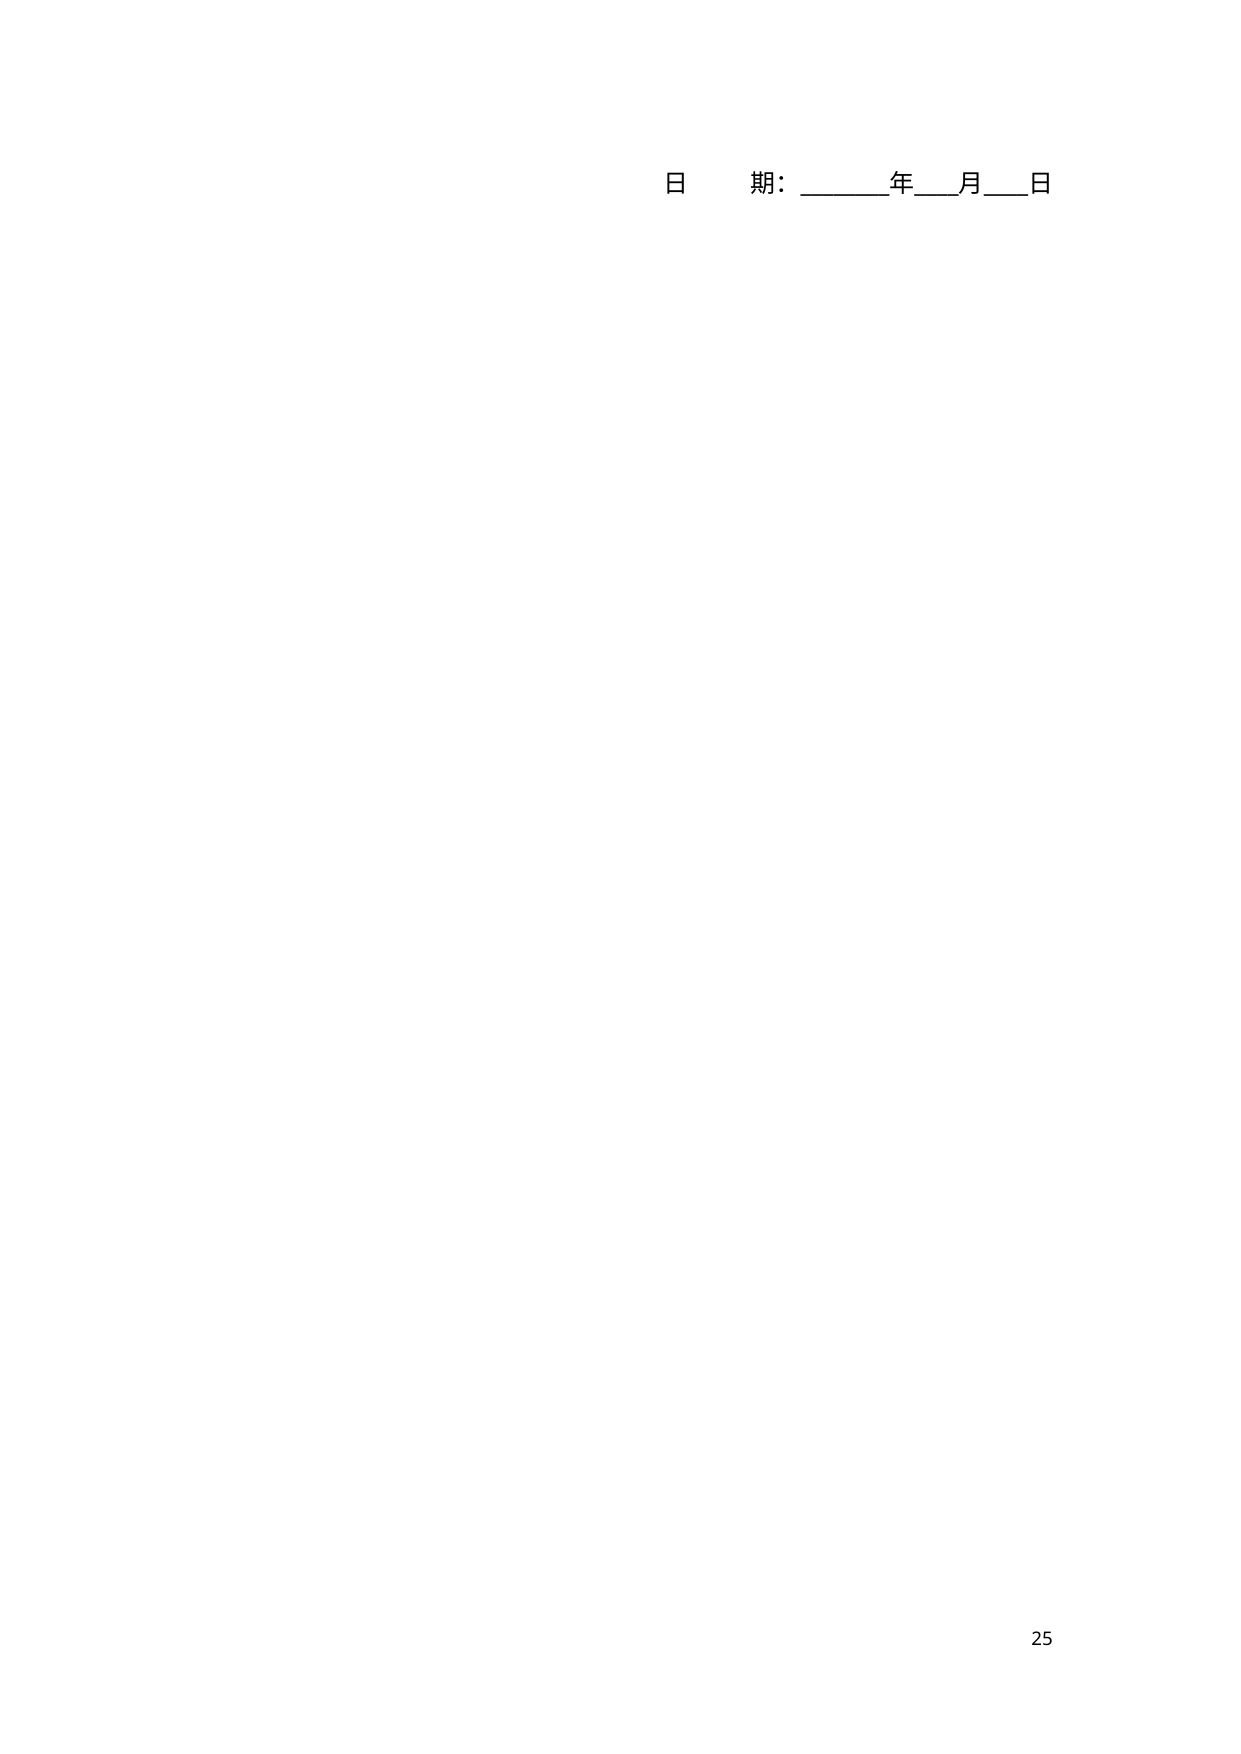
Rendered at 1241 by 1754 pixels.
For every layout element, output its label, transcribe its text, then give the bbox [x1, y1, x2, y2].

text 日 期：________年____月____日 [187, 162, 1053, 199]
